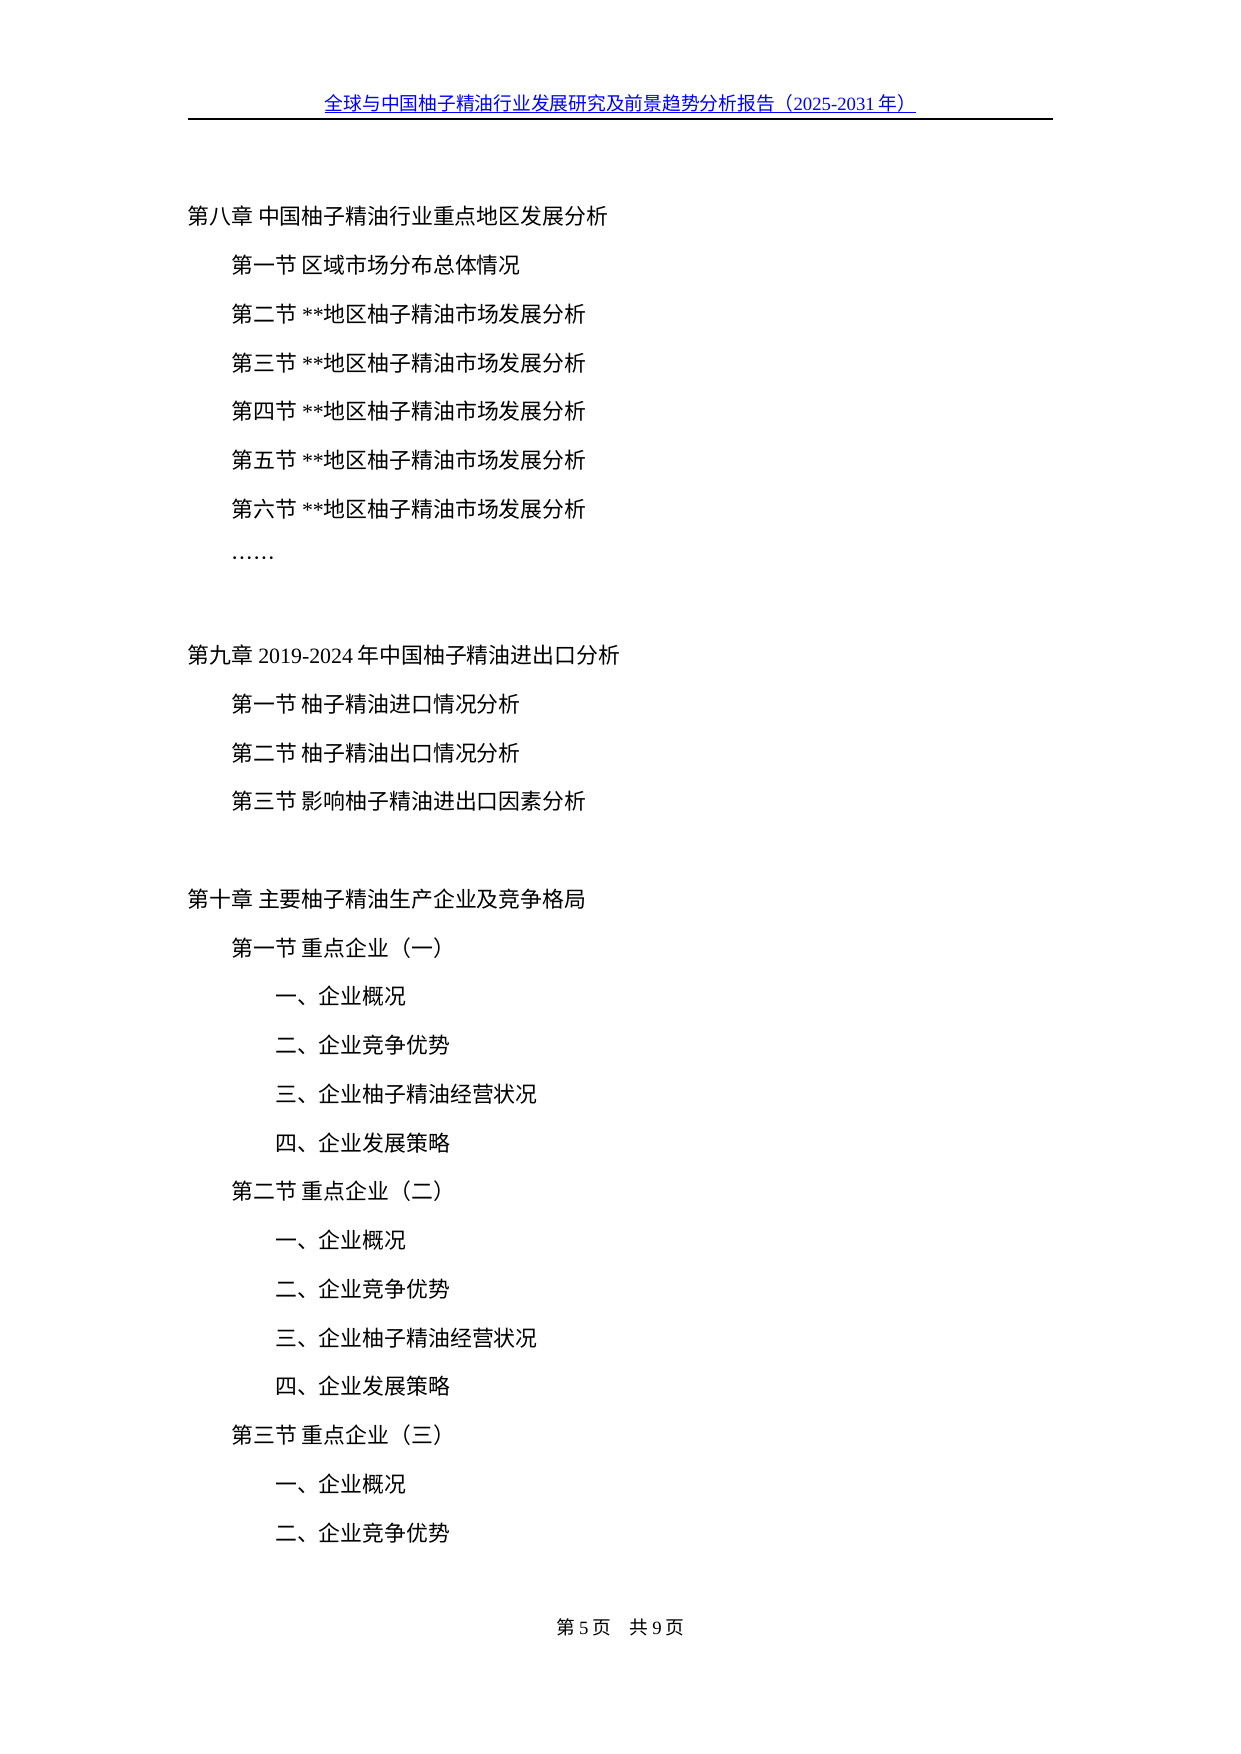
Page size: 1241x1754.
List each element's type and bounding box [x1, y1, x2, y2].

text [187, 150, 1053, 1548]
